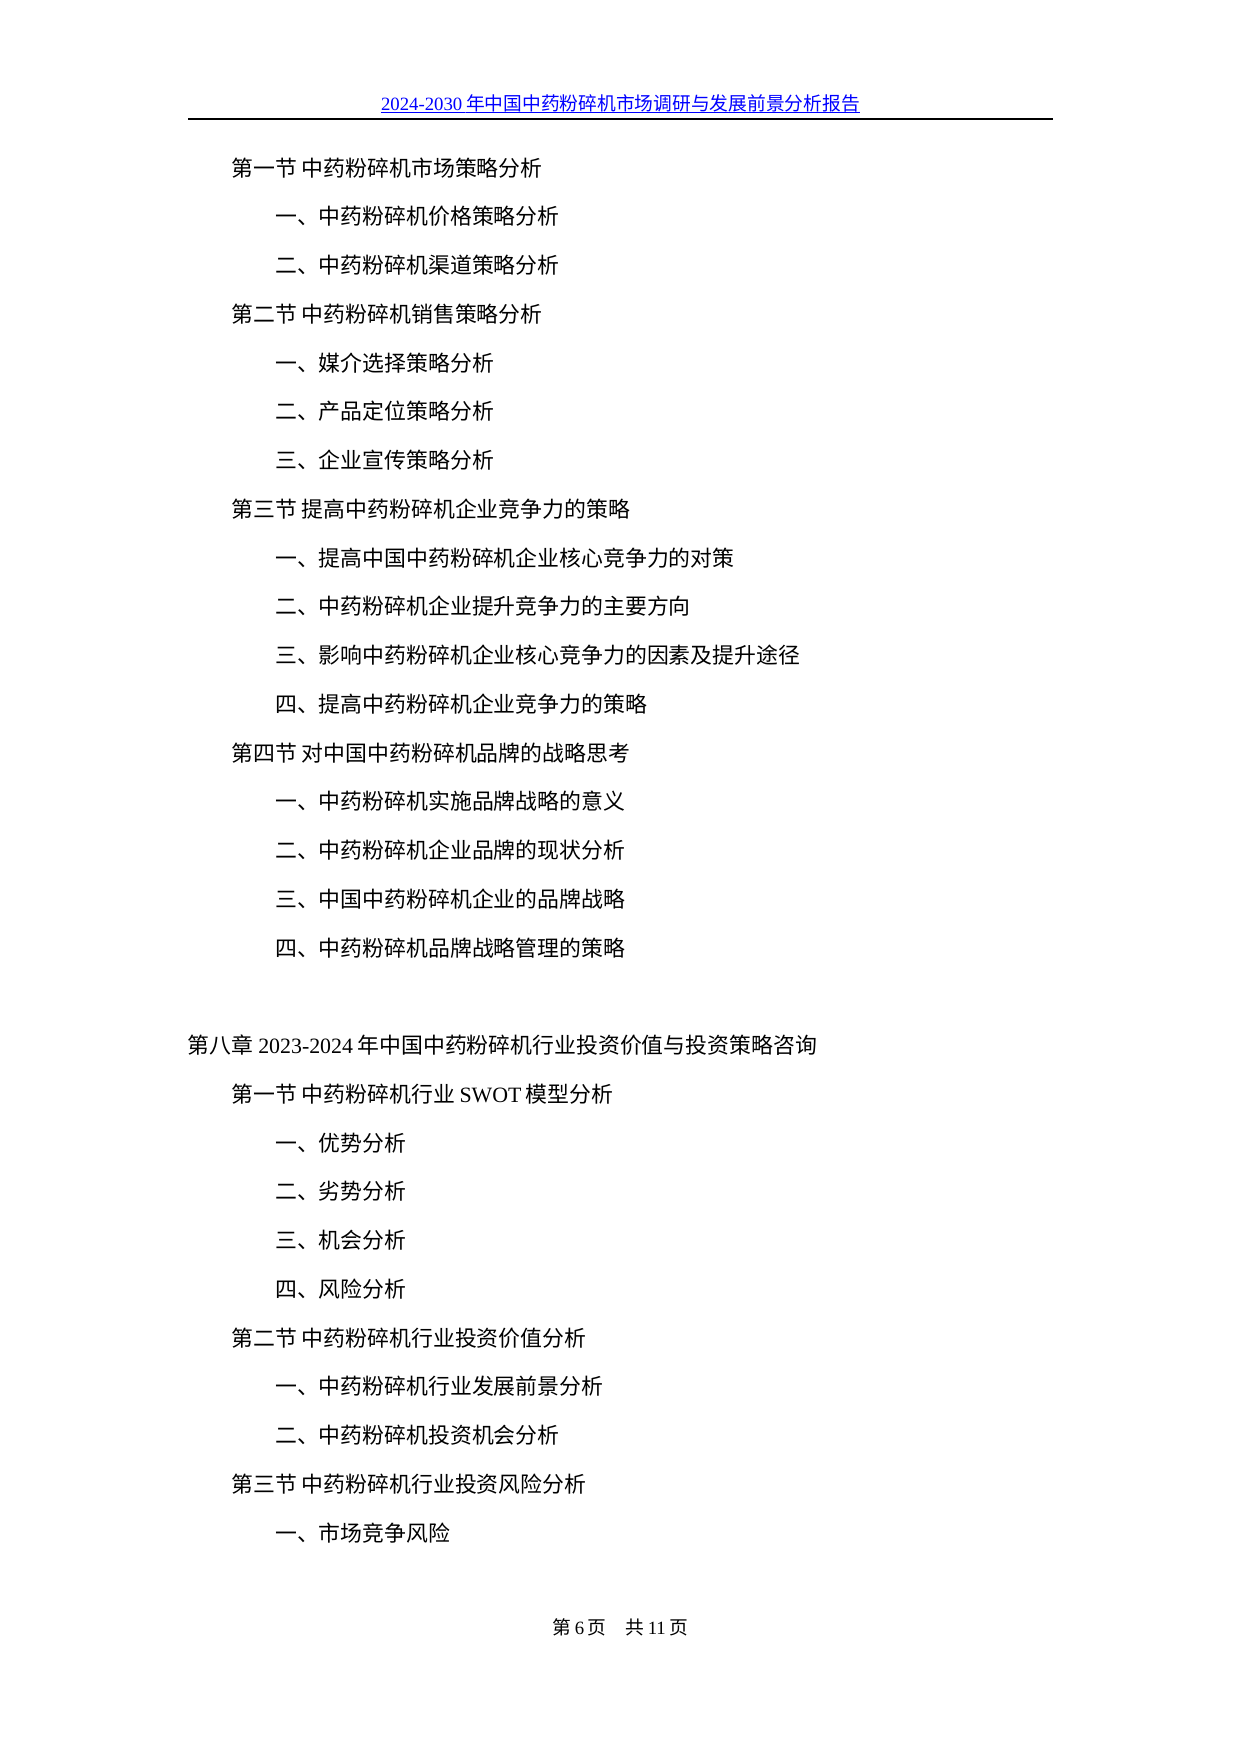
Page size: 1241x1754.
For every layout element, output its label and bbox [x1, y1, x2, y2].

text [187, 150, 1053, 1548]
